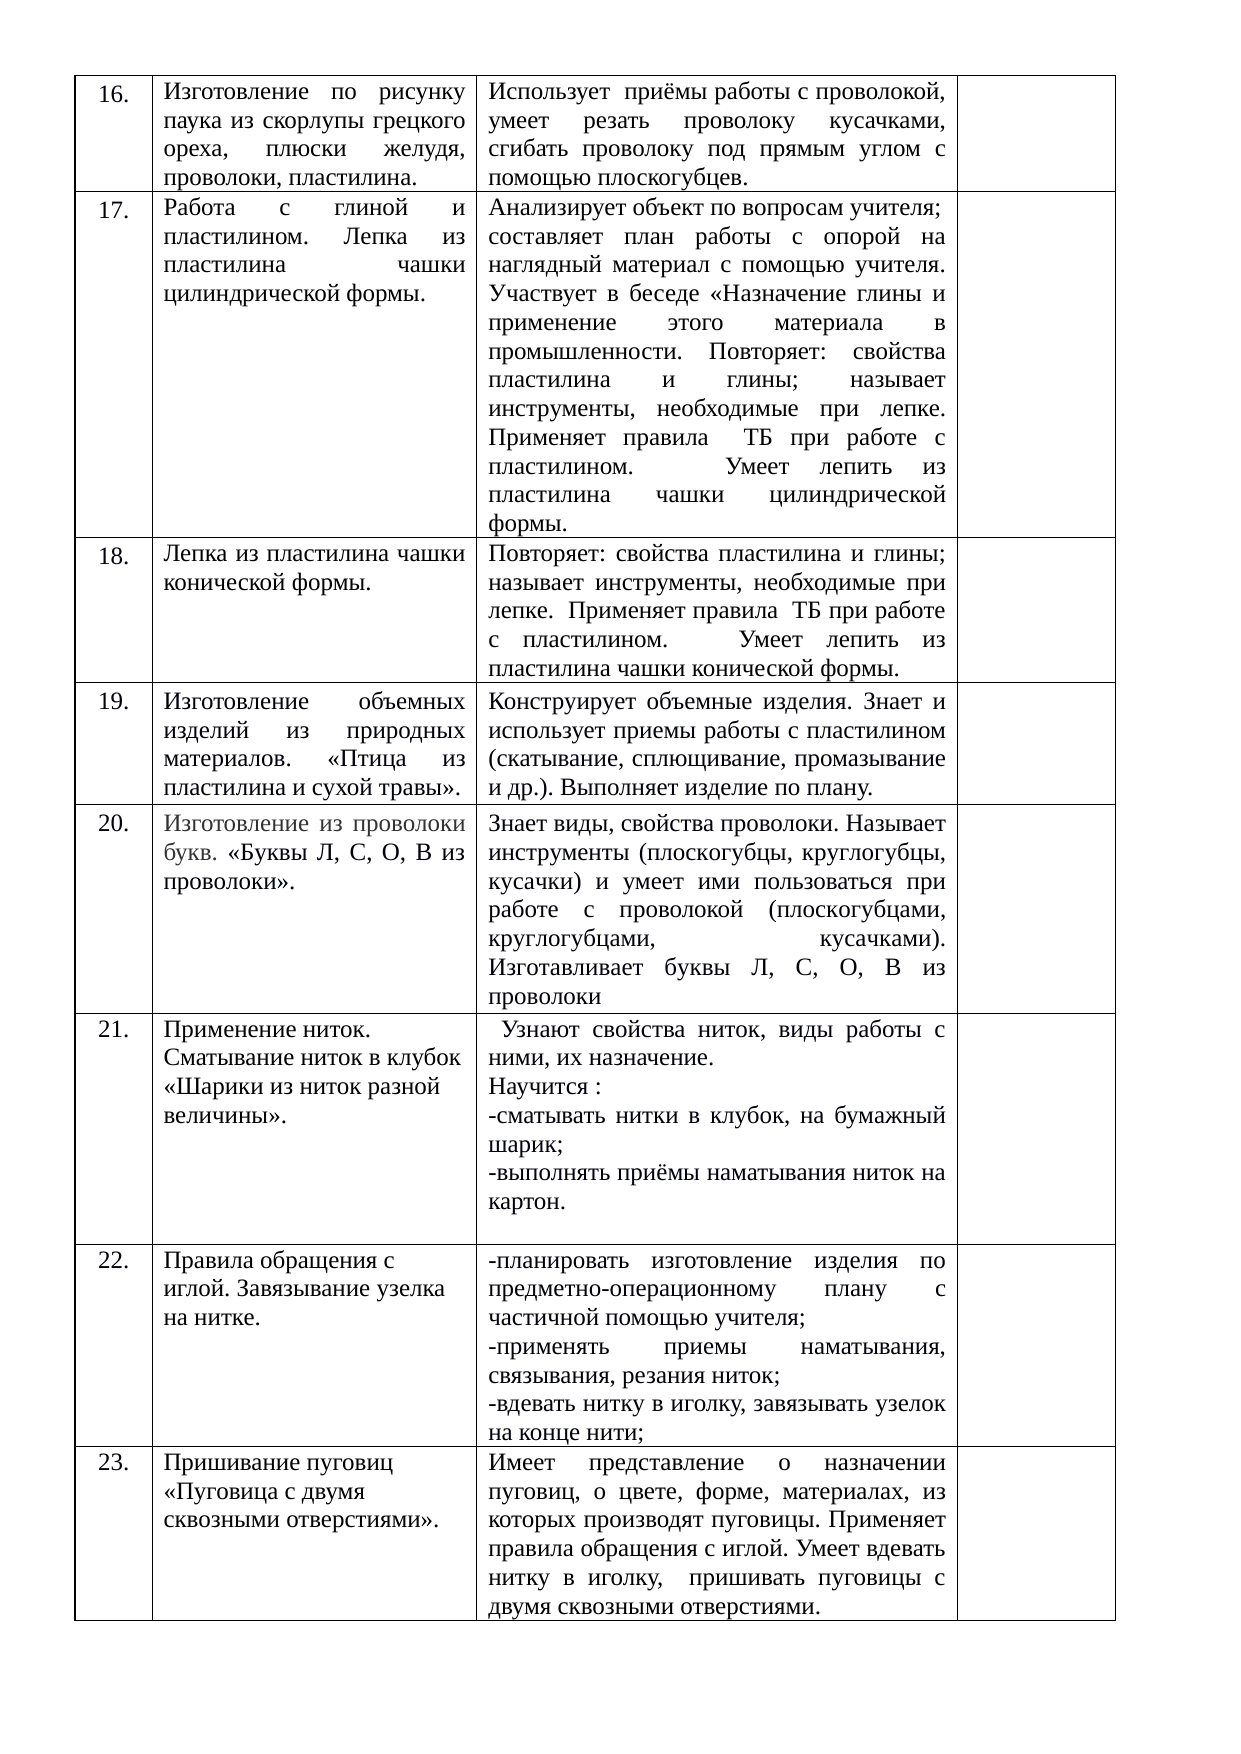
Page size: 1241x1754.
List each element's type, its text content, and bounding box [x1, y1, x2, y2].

table_cell 23. [76, 1447, 152, 1619]
table_cell Использует приёмы работы с проволокой, умеет резать проволоку кусачками, сгибать проволоку под прямым углом с помощью плоскогубцев. [477, 76, 957, 191]
table_cell Имеет представление о назначении пуговиц, о цвете, форме, материалах, из которых производят пуговицы. Применяет правила обращения с иглой. Умеет вдевать нитку в иголку, пришивать пуговицы с двумя сквозными отверстиями. [477, 1447, 957, 1619]
table_cell Конструирует объемные изделия. Знает и использует приемы работы с пластилином (скатывание, сплющивание, промазывание и др.). Выполняет изделие по плану. [477, 683, 957, 804]
table_cell Изготовление по рисунку паука из скорлупы грецкого ореха, плюски желудя, проволоки, пластилина. [153, 76, 476, 191]
table_cell [958, 683, 1115, 804]
table_cell [958, 1447, 1115, 1619]
table_cell [958, 805, 1115, 1013]
table_cell 18. [76, 538, 152, 682]
table_cell 20. [76, 805, 152, 1013]
table_cell [958, 538, 1115, 682]
table_cell Лепка из пластилина чашки конической формы. [153, 538, 476, 682]
table_cell -планировать изготовление изделия по предметно-операционному плану с частичной помощью учителя; -применять приемы наматывания, связывания, резания ниток; -вдевать нитку в иголку, завязывать узелок на конце нити; [477, 1245, 957, 1446]
table_cell Повторяет: свойства пластилина и глины; называет инструменты, необходимые при лепке. Применяет правила ТБ при работе с пластилином. Умеет лепить из пластилина чашки конической формы. [477, 538, 957, 682]
table_cell Правила обращения с иглой. Завязывание узелка на нитке. [153, 1245, 476, 1446]
table_cell [958, 1014, 1115, 1244]
table_cell Изготовление объемных изделий из природных материалов. «Птица из пластилина и сухой травы». [153, 683, 476, 804]
table_cell Узнают свойства ниток, виды работы с ними, их назначение. Научится : -сматывать нитки в клубок, на бумажный шарик; -выполнять приёмы наматывания ниток на картон. [477, 1014, 957, 1244]
table_cell 16. [76, 76, 152, 191]
table_cell 19. [76, 683, 152, 804]
table_cell Анализирует объект по вопросам учителя; составляет план работы с опорой на наглядный материал с помощью учителя. Участвует в беседе «Назначение глины и применение этого материала в промышленности. Повторяет: свойства пластилина и глины; называет инструменты, необходимые при лепке. Применяет правила ТБ при работе с пластилином. Умеет лепить из пластилина чашки цилиндрической формы. [477, 192, 957, 537]
table_cell [958, 192, 1115, 537]
table_cell Знает виды, свойства проволоки. Называет инструменты (плоскогубцы, круглогубцы, кусачки) и умеет ими пользоваться при работе с проволокой (плоскогубцами, круглогубцами, кусачками). Изготавливает буквы Л, С, О, В из проволоки [477, 805, 957, 1013]
table_cell Работа с глиной и пластилином. Лепка из пластилина чашки цилиндрической формы. [153, 192, 476, 537]
table_cell Изготовление из проволоки букв. «Буквы Л, С, О, В из проволоки». [153, 805, 476, 1013]
table_cell 17. [76, 192, 152, 537]
table_cell Применение ниток. Сматывание ниток в клубок «Шарики из ниток разной величины». [153, 1014, 476, 1244]
table_cell 21. [76, 1014, 152, 1244]
table_cell [958, 76, 1115, 191]
table_cell 22. [76, 1245, 152, 1446]
table_cell Пришивание пуговиц «Пуговица с двумя сквозными отверстиями». [153, 1447, 476, 1619]
table_cell [958, 1245, 1115, 1446]
